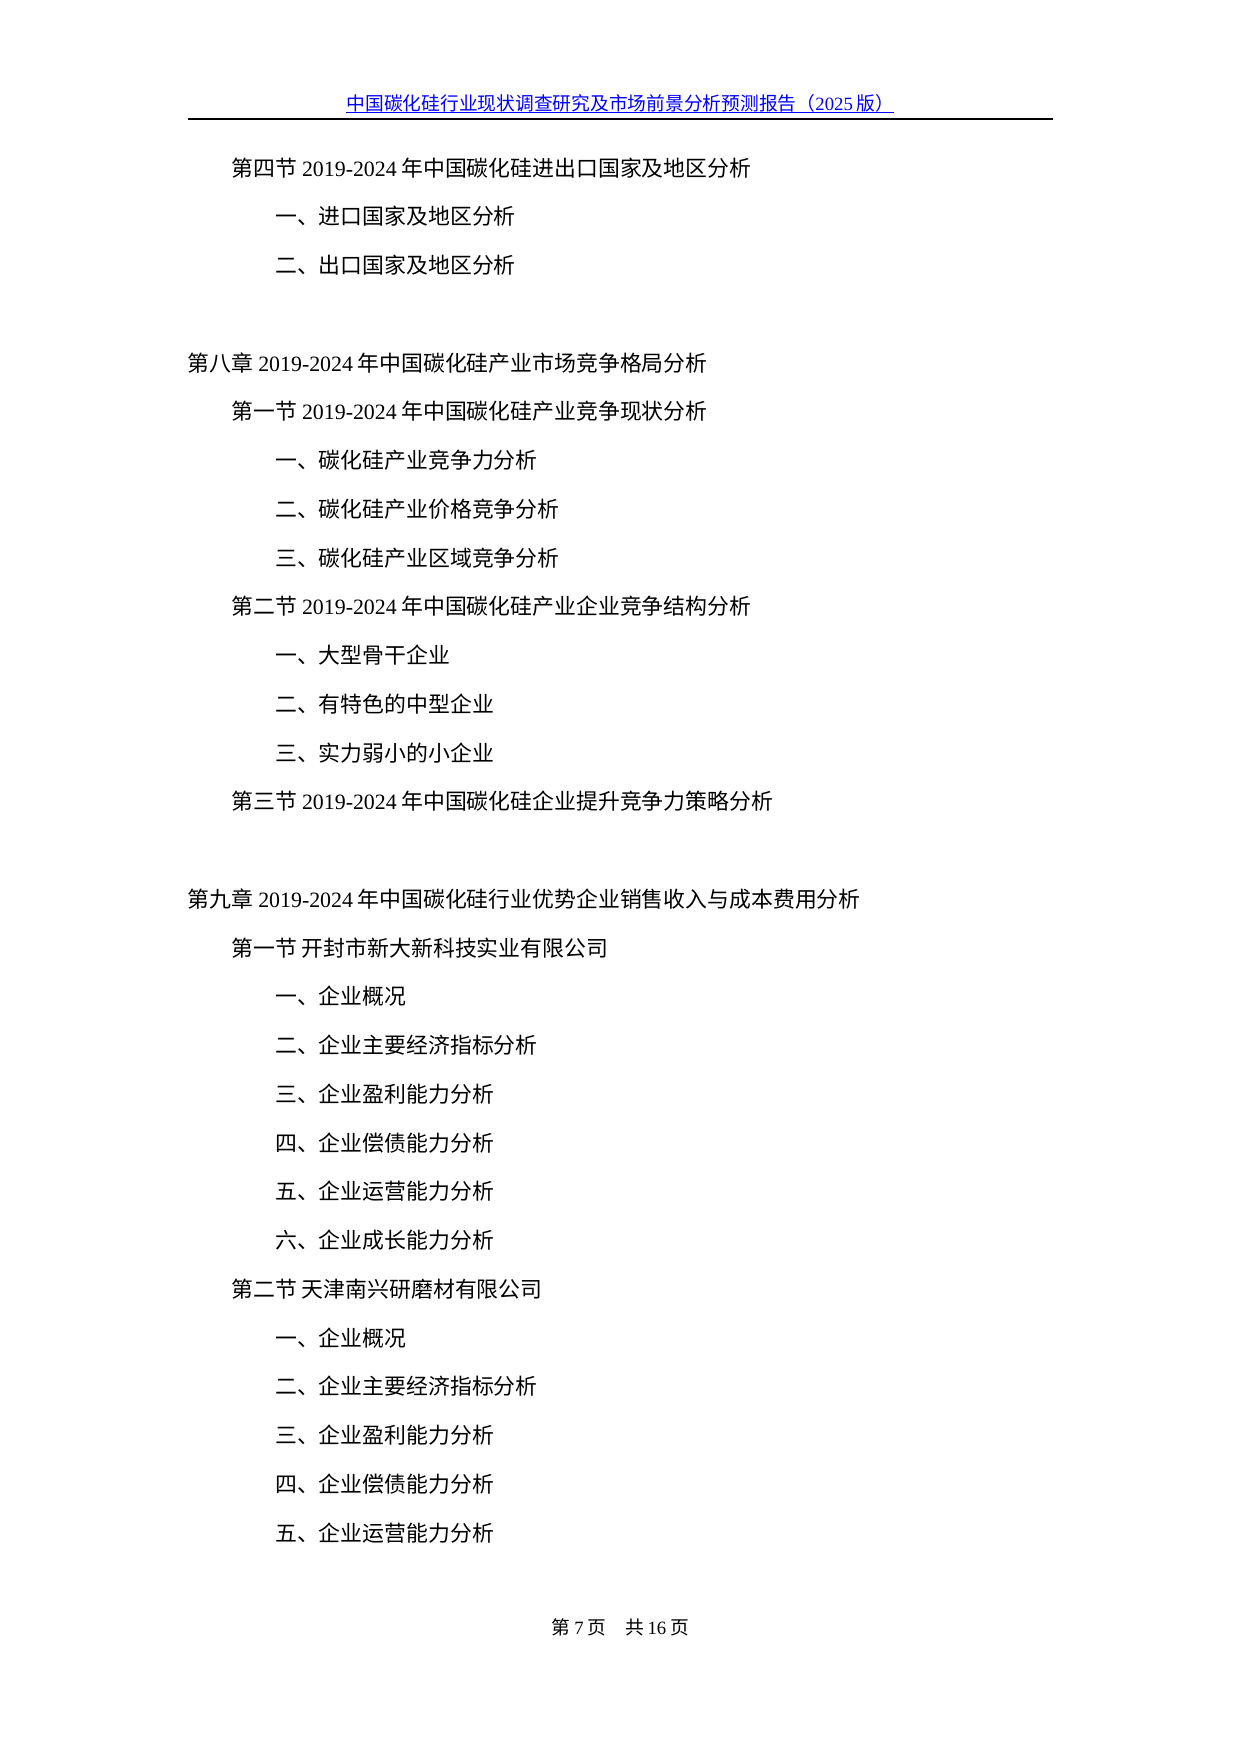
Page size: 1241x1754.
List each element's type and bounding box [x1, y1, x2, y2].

text [187, 150, 1053, 1548]
